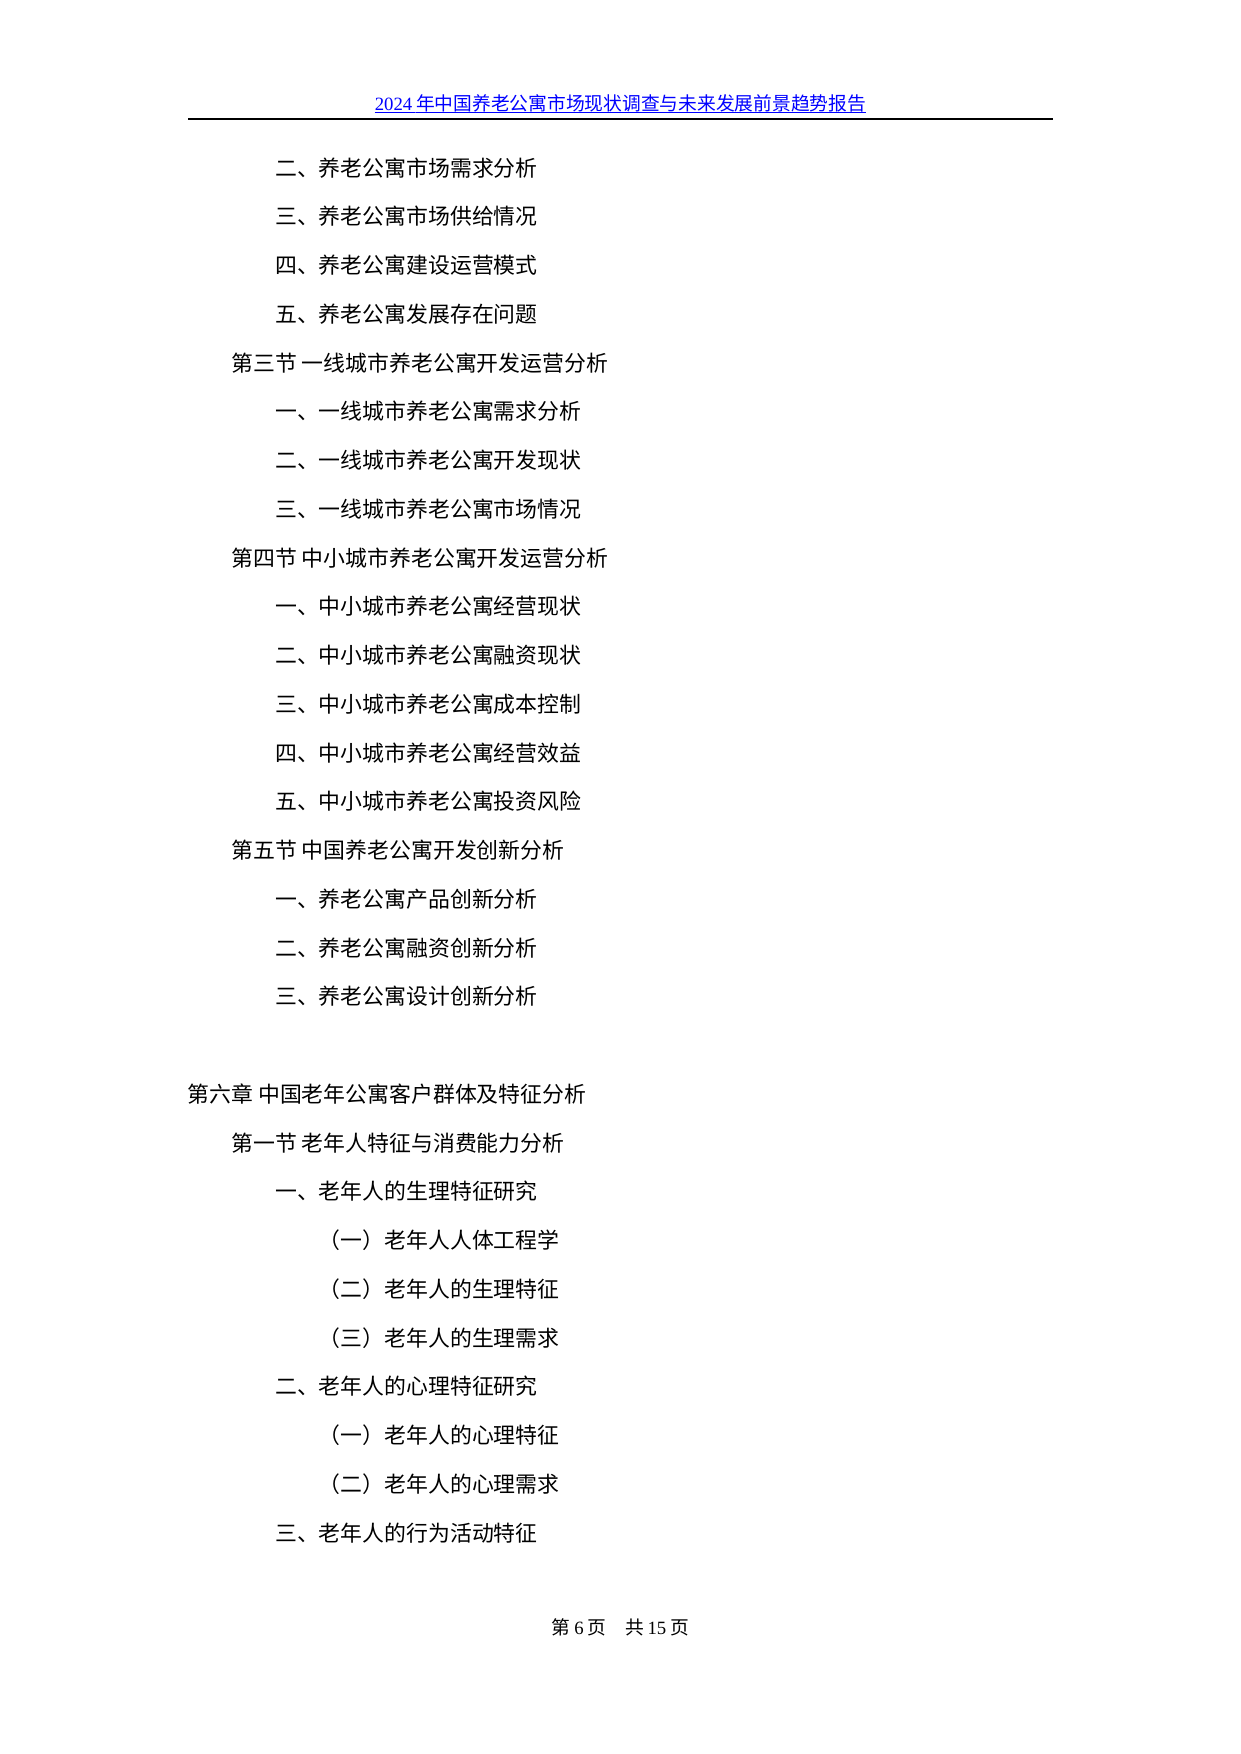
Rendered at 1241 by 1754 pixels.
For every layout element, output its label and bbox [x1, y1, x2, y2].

text [187, 150, 1053, 1548]
